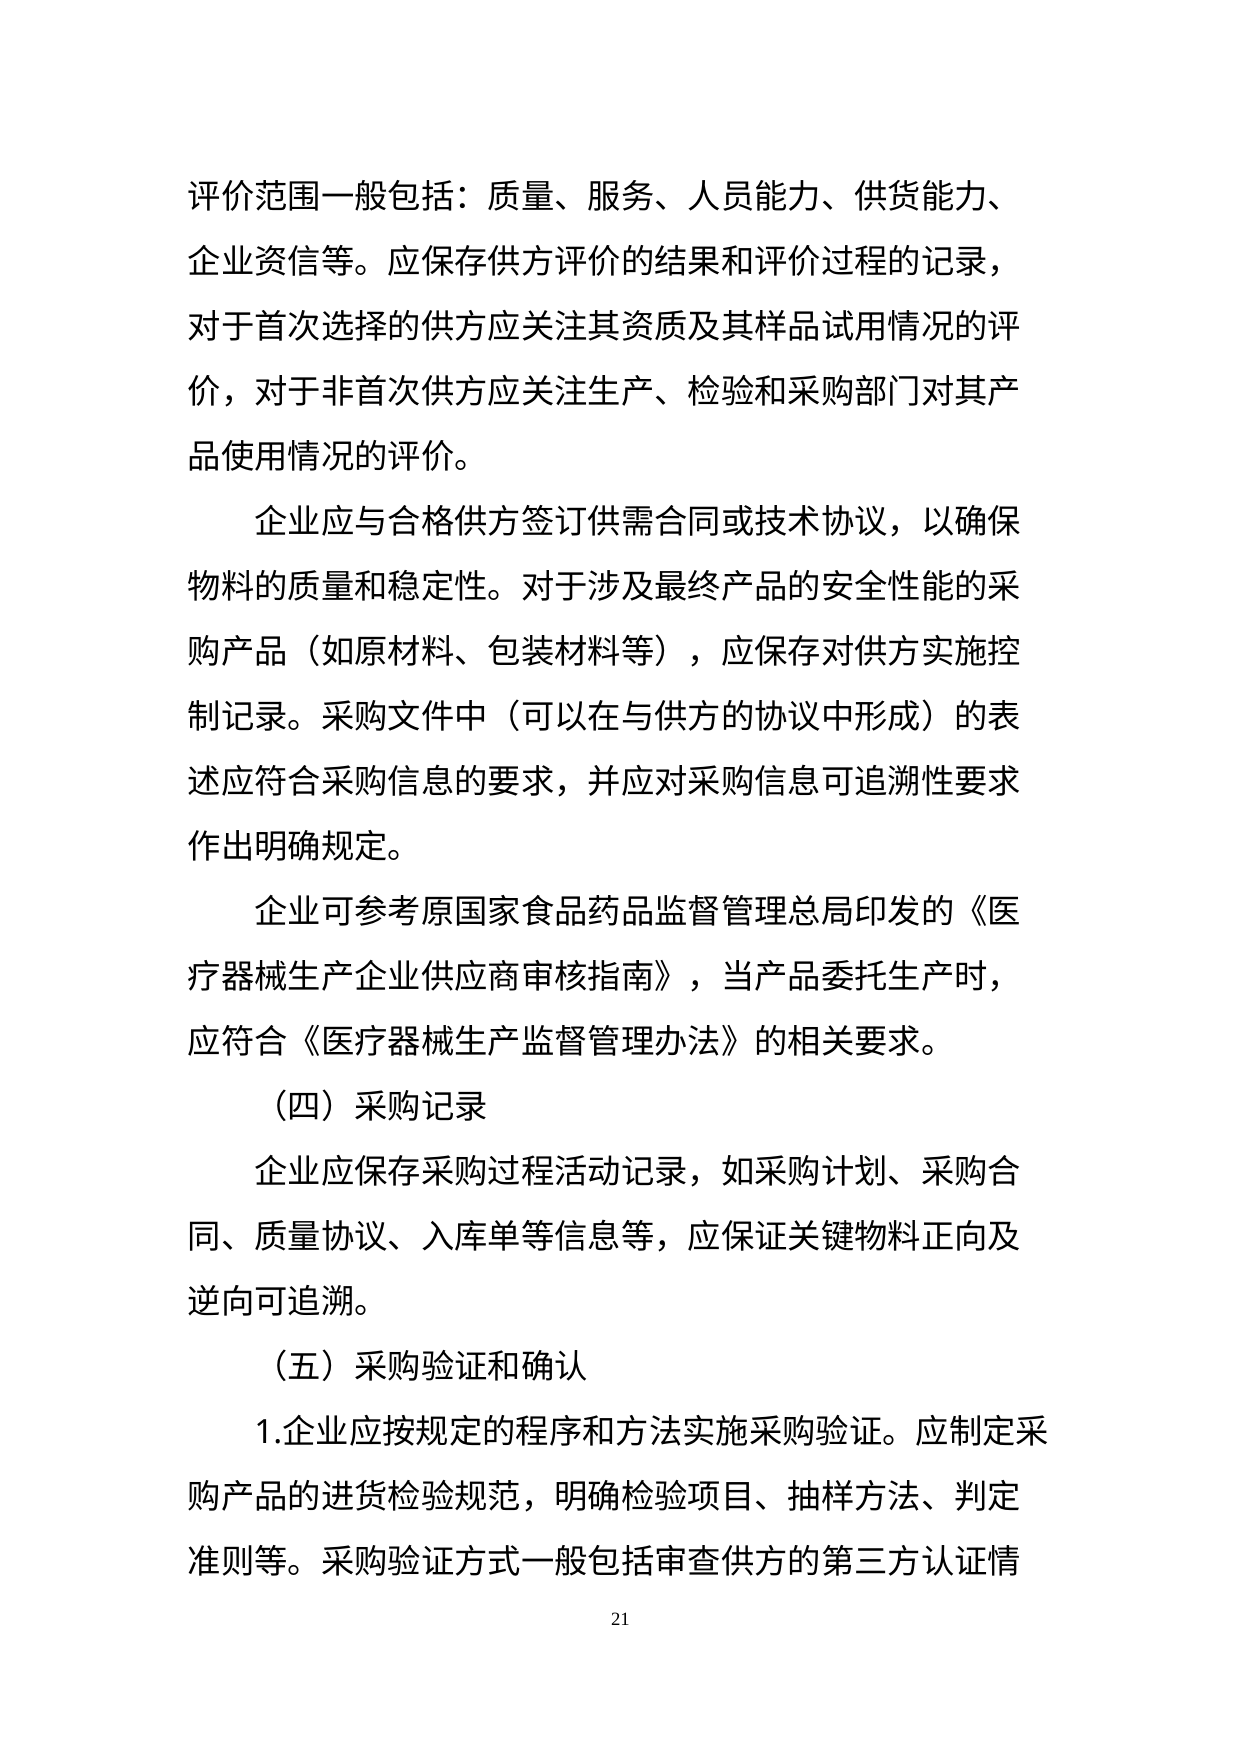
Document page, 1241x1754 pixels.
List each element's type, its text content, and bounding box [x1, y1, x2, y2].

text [187, 162, 1053, 487]
text 企业可参考原国家食品药品监督管理总局印发的《医疗器械生产企业供应商审核指南》，当产品委托生产时，应符合《医疗器械生产监督管理办法》的相关要求。 [187, 877, 1053, 1072]
text （五）采购验证和确认 [187, 1332, 1053, 1397]
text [187, 1397, 1053, 1592]
text （四）采购记录 [187, 1072, 1053, 1137]
text 企业应与合格供方签订供需合同或技术协议，以确保物料的质量和稳定性。对于涉及最终产品的安全性能的采购产品（如原材料、包装材料等），应保存对供方实施控制记录。采购文件中（可以在与供方的协议中形成）的表述应符合采购信息的要求，并应对采购信息可追溯性要求作出明确规定。 [187, 487, 1053, 877]
text 企业应保存采购过程活动记录，如采购计划、采购合同、质量协议、入库单等信息等，应保证关键物料正向及逆向可追溯。 [187, 1137, 1053, 1332]
